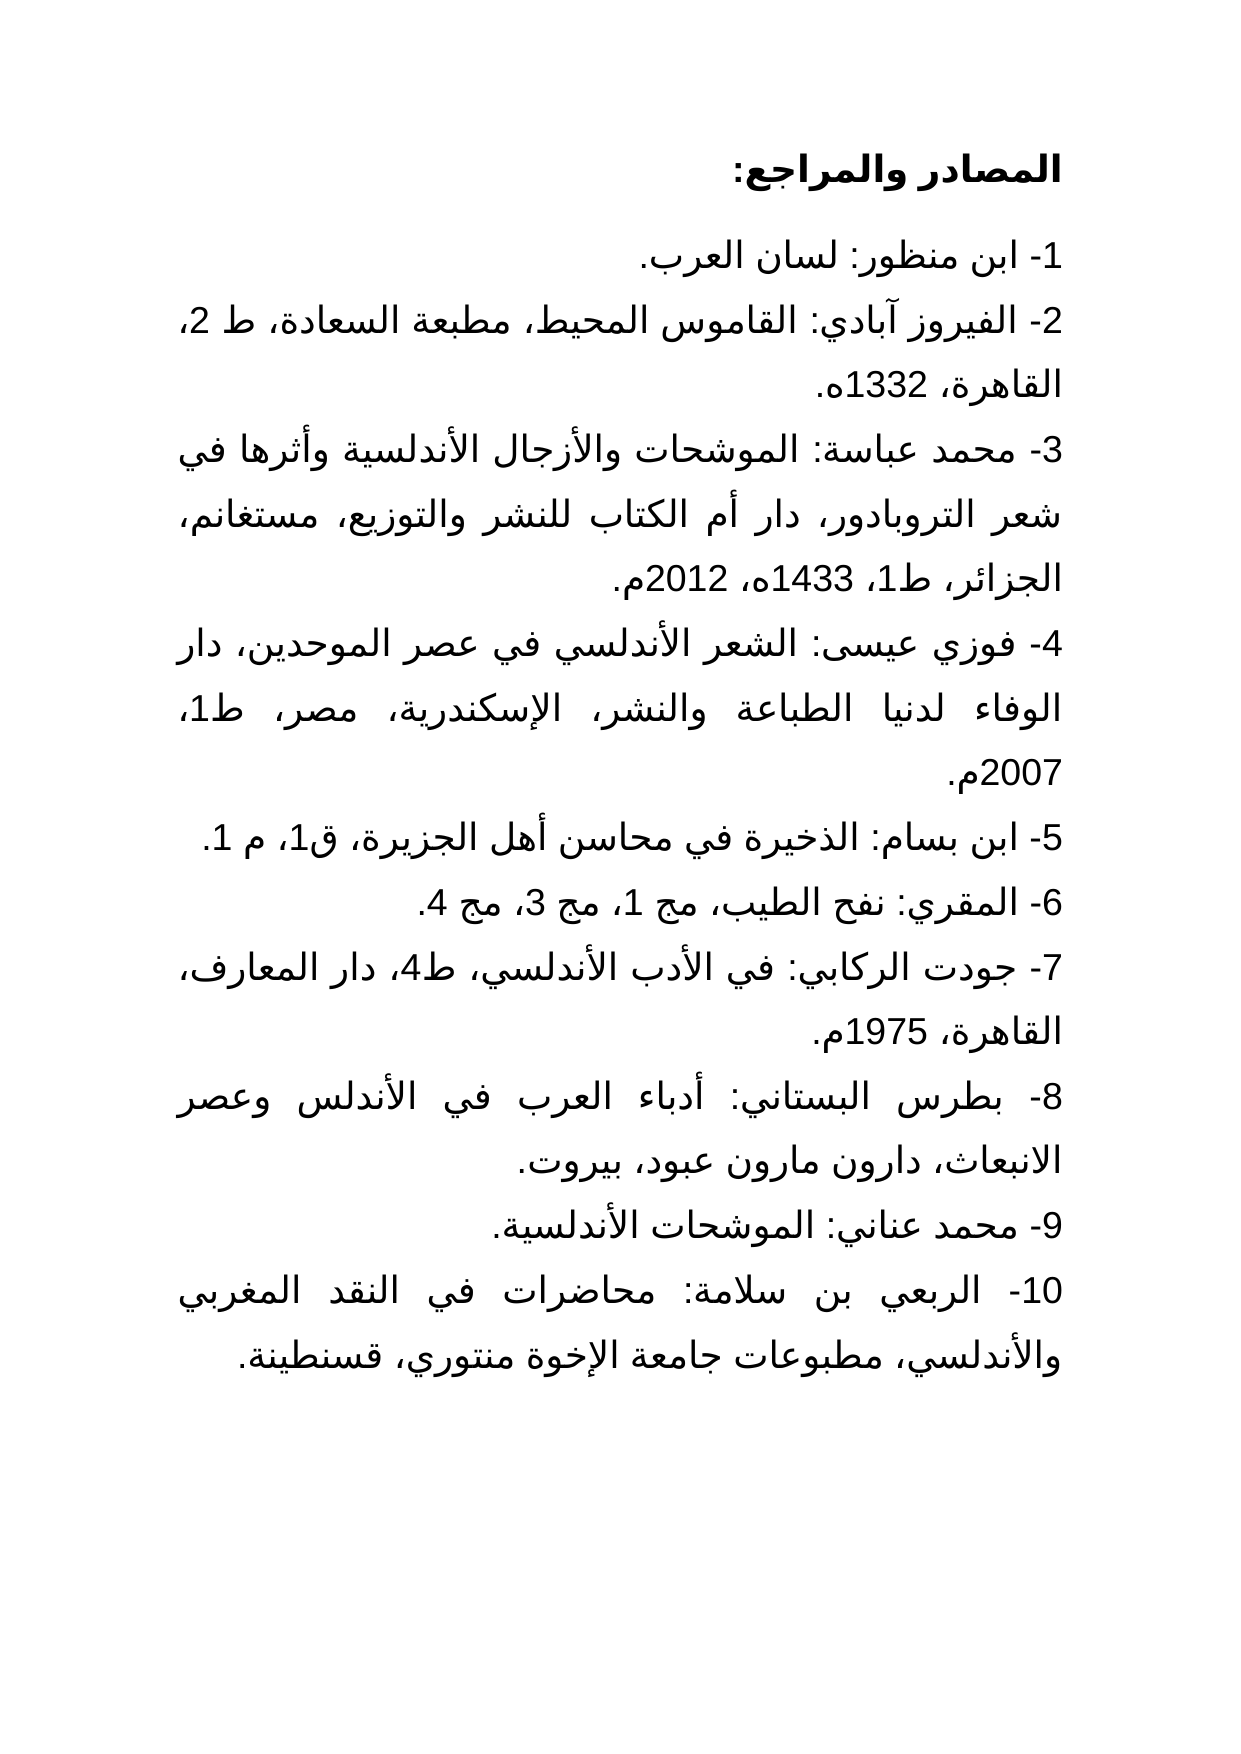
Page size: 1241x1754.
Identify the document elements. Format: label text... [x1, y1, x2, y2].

text المصادر والمراجع: [148, 148, 1063, 191]
text 10- الربعي بن سلامة: محاضرات في النقد المغربي والأندلسي، مطبوعات جامعة الإخوة منتوري، قسنطينة. [177, 1268, 1063, 1376]
text 8- بطرس البستاني: أدباء العرب في الأندلس وعصر الانبعاث، دارون مارون عبود، بيروت. [177, 1074, 1063, 1182]
text 4- فوزي عيسى: الشعر الأندلسي في عصر الموحدين، دار الوفاء لدنيا الطباعة والنشر، الإسكندرية، مصر، ط1، 2007م. [177, 621, 1063, 794]
text 2- الفيروز آبادي: القاموس المحيط، مطبعة السعادة، ط 2، القاهرة، 1332ه. [177, 298, 1063, 406]
text 9- محمد عناني: الموشحات الأندلسية. [177, 1203, 1063, 1247]
text 1- ابن منظور: لسان العرب. [177, 233, 1063, 276]
text 5- ابن بسام: الذخيرة في محاسن أهل الجزيرة، ق1، م 1. [177, 815, 1063, 858]
text 7- جودت الركابي: في الأدب الأندلسي، ط4، دار المعارف، القاهرة، 1975م. [177, 945, 1063, 1052]
text 3- محمد عباسة: الموشحات والأزجال الأندلسية وأثرها في شعر التروبادور، دار أم الكتاب للنشر والتوزيع، مستغانم، الجزائر، ط1، 1433ه، 2012م. [177, 427, 1063, 600]
text 6- المقري: نفح الطيب، مج 1، مج 3، مج 4. [177, 880, 1063, 923]
